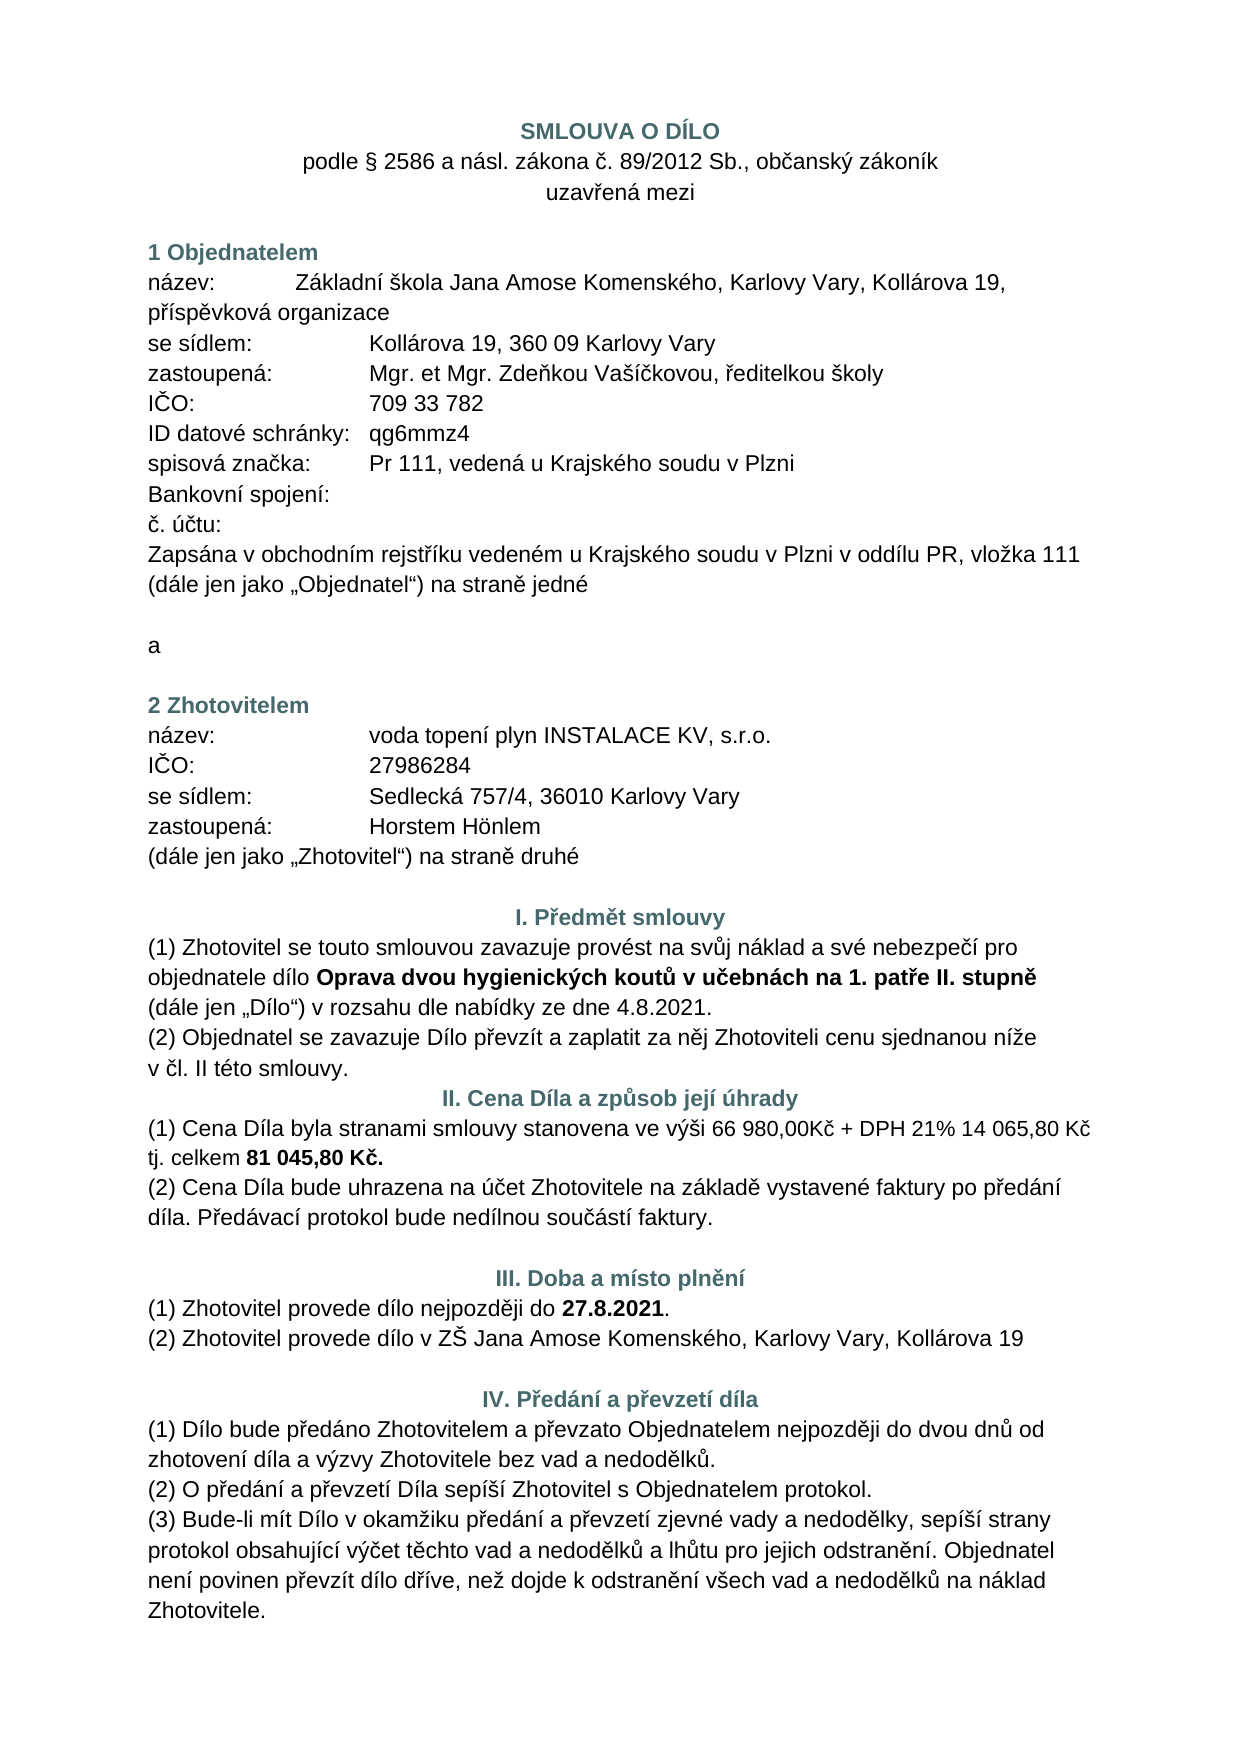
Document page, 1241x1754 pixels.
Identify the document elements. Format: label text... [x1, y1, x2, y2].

text III. Doba a místo plnění [148, 1265, 1092, 1291]
text IV. Předání a převzetí díla [148, 1386, 1092, 1412]
text IČO: 709 33 782 [148, 390, 1092, 416]
text 1 Objednatelem [148, 239, 1092, 265]
text zastoupená: Mgr. et Mgr. Zdeňkou Vašíčkovou, ředitelkou školy [148, 360, 1092, 386]
text název: voda topení plyn INSTALACE KV, s.r.o. IČO: 27986284 se sídlem: Sedlecká 757/4, 36010 Karlovy Vary [148, 722, 1092, 809]
text SMLOUVA O DÍLO [148, 118, 1092, 144]
text č. účtu: [148, 511, 1092, 537]
text ID datové schránky: qg6mmz4 [148, 420, 1092, 447]
text (1) Cena Díla byla stranami smlouvy stanovena ve výši 66 980,00Kč + DPH 21% 14 065,80 Kč tj. celkem 81 045,80 Kč. [148, 1115, 1092, 1170]
text a [148, 632, 1092, 658]
text (3) Bude-li mít Dílo v okamžiku předání a převzetí zjevné vady a nedodělky, sepíší strany protokol obsahující výčet těchto vad a nedodělků a lhůtu pro jejich odstranění. Objednatel není povinen převzít dílo dříve, než dojde k odstranění všech vad a nedodělků na náklad Zhotovitele. [148, 1506, 1092, 1623]
text 2 Zhotovitelem [148, 692, 1092, 718]
text (1) Dílo bude předáno Zhotovitelem a převzato Objednatelem nejpozději do dvou dnů od zhotovení díla a výzvy Zhotovitele bez vad a nedodělků. [148, 1416, 1092, 1472]
text příspěvková organizace [148, 299, 1092, 326]
text název: Základní škola Jana Amose Komenského, Karlovy Vary, Kollárova 19, [148, 269, 1092, 296]
text (2) Objednatel se zavazuje Dílo převzít a zaplatit za něj Zhotoviteli cenu sjednanou níže v čl. II této smlouvy. [148, 1024, 1092, 1081]
text II. Cena Díla a způsob její úhrady [148, 1085, 1092, 1111]
text (1) Zhotovitel provede dílo nejpozději do 27.8.2021. [148, 1295, 1092, 1321]
text zastoupená: Horstem Hönlem [148, 813, 1092, 839]
text Bankovní spojení: [148, 481, 1092, 507]
text Zapsána v obchodním rejstříku vedeném u Krajského soudu v Plzni v oddílu PR, vložka 111 (dále jen jako „Objednatel“) na straně jedné [148, 541, 1092, 598]
text I. Předmět smlouvy [148, 903, 1092, 930]
text (1) Zhotovitel se touto smlouvou zavazuje provést na svůj náklad a své nebezpečí pro objednatele dílo Oprava dvou hygienických koutů v učebnách na 1. patře II. stupně (dále jen „Dílo“) v rozsahu dle nabídky ze dne 4.8.2021. [148, 934, 1092, 1021]
text spisová značka: Pr 111, vedená u Krajského soudu v Plzni [148, 450, 1092, 477]
text (2) Zhotovitel provede dílo v ZŠ Jana Amose Komenského, Karlovy Vary, Kollárova 19 [148, 1325, 1092, 1351]
text se sídlem: Kollárova 19, 360 09 Karlovy Vary [148, 329, 1092, 356]
text (dále jen jako „Zhotovitel“) na straně druhé [148, 843, 1092, 869]
text (2) Cena Díla bude uhrazena na účet Zhotovitele na základě vystavené faktury po předání díla. Předávací protokol bude nedílnou součástí faktury. [148, 1174, 1092, 1231]
text (2) O předání a převzetí Díla sepíší Zhotovitel s Objednatelem protokol. [148, 1476, 1092, 1502]
text podle § 2586 a násl. zákona č. 89/2012 Sb., občanský zákoník uzavřená mezi [148, 148, 1092, 205]
